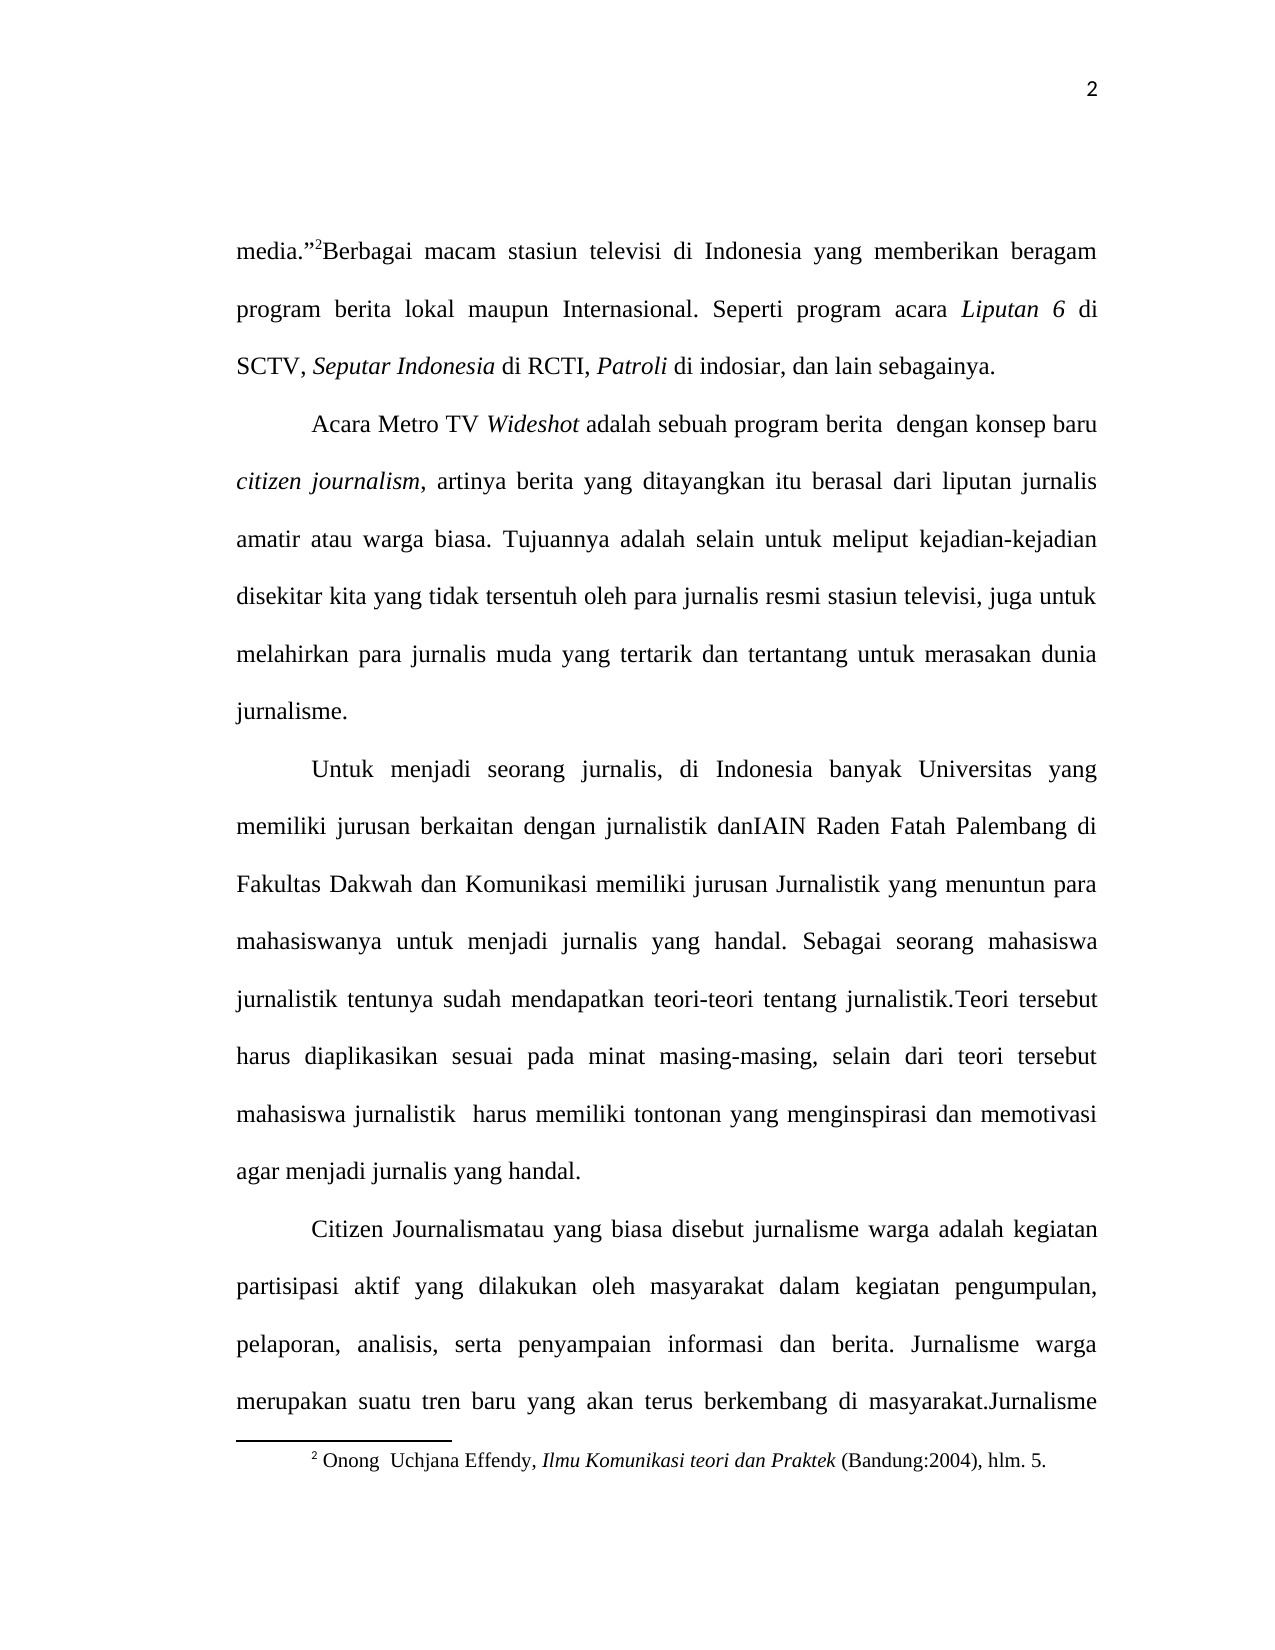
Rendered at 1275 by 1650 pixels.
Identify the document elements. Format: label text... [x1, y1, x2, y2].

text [236, 236, 1098, 380]
text Untuk menjadi seorang jurnalis, di Indonesia banyak Universitas yang memiliki jurusan berkaitan dengan jurnalistik danIAIN Raden Fatah Palembang di Fakultas Dakwah dan Komunikasi memiliki jurusan Jurnalistik yang menuntun para mahasiswanya untuk menjadi jurnalis yang handal. Sebagai seorang mahasiswa jurnalistik tentunya sudah mendapatkan teori-teori tentang jurnalistik.Teori tersebut harus diaplikasikan sesuai pada minat masing-masing, selain dari teori tersebut mahasiswa jurnalistik harus memiliki tontonan yang menginspirasi dan memotivasi agar menjadi jurnalis yang handal. [236, 754, 1098, 1185]
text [236, 1214, 1098, 1415]
text Acara Metro TV Wideshot adalah sebuah program berita dengan konsep baru citizen journalism, artinya berita yang ditayangkan itu berasal dari liputan jurnalis amatir atau warga biasa. Tujuannya adalah selain untuk meliput kejadian-kejadian disekitar kita yang tidak tersentuh oleh para jurnalis resmi stasiun televisi, juga untuk melahirkan para jurnalis muda yang tertarik dan tertantang untuk merasakan dunia jurnalisme. [236, 409, 1098, 725]
